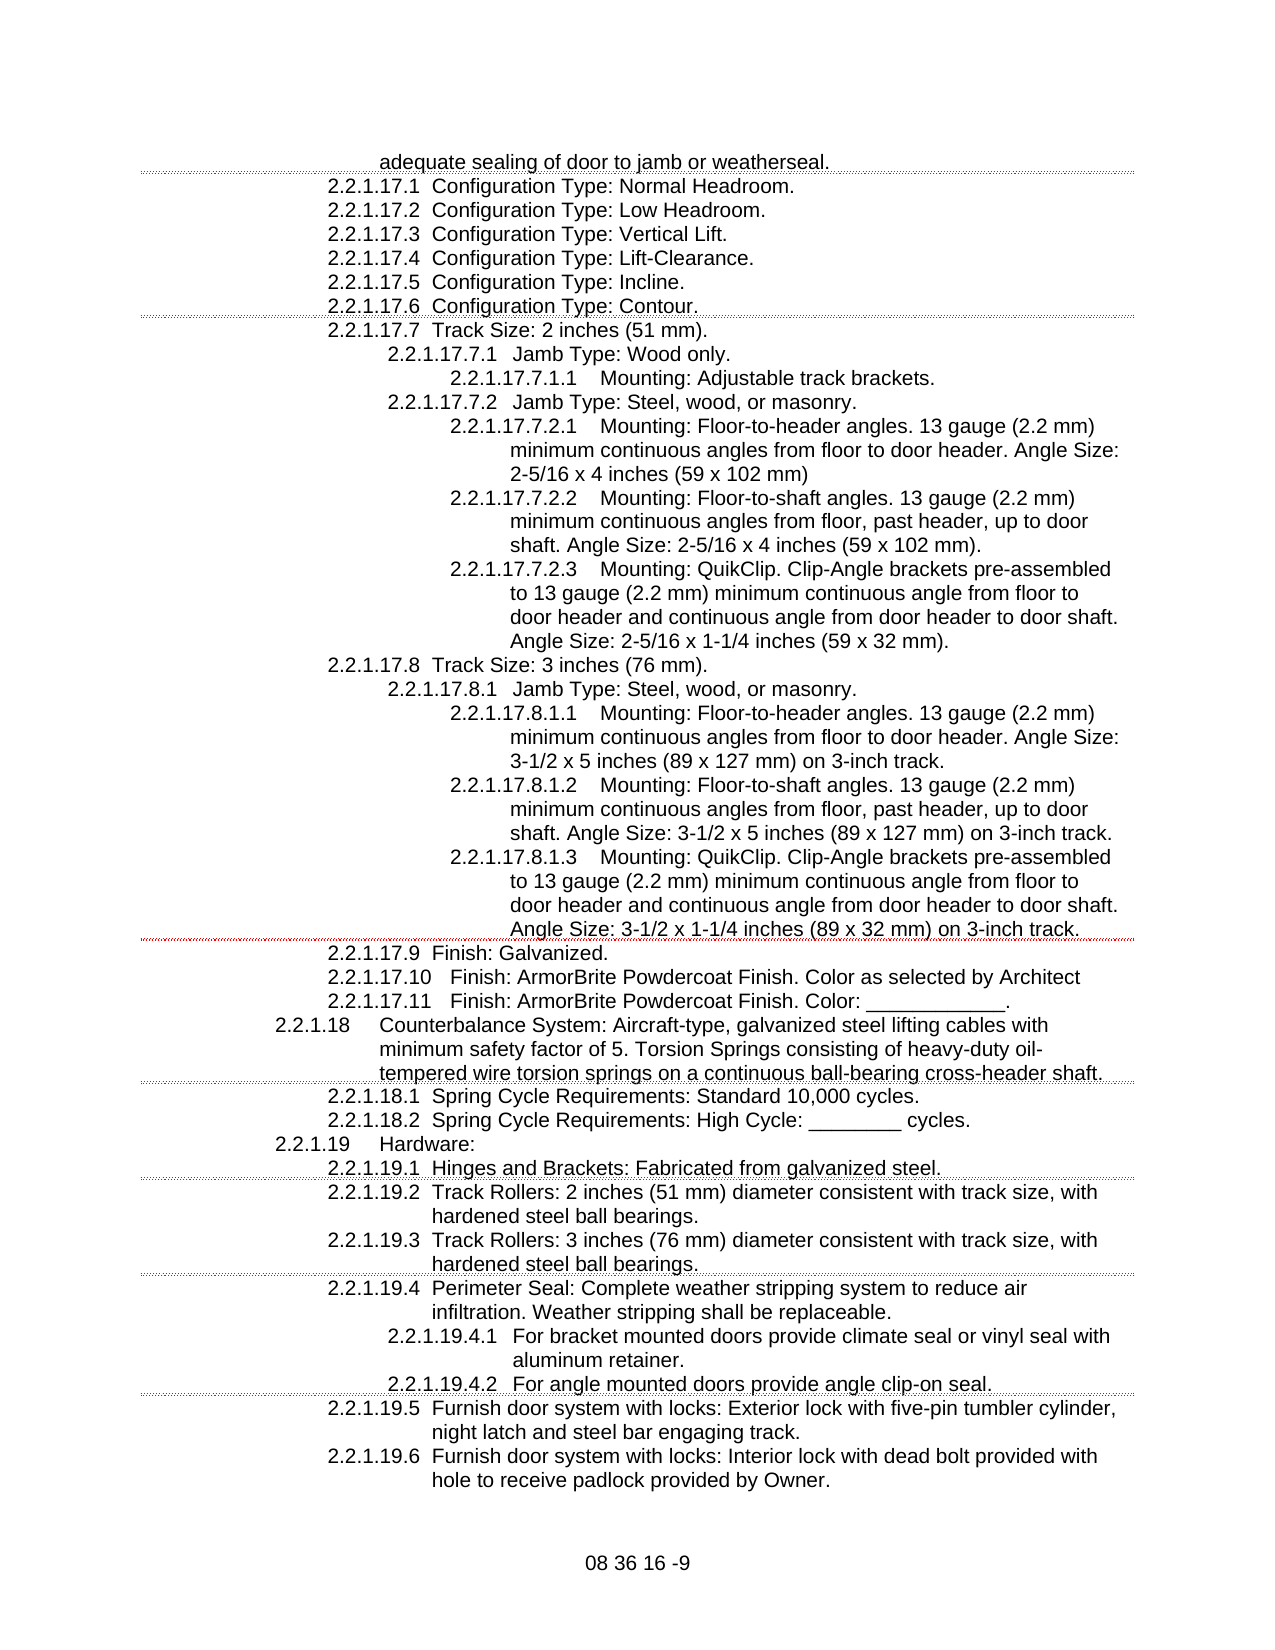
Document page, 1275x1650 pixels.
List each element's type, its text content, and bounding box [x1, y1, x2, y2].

list Hardware: [275, 1132, 1125, 1156]
list Mounting: Floor-to-shaft angles. 13 gauge (2.2 mm) minimum continuous angles from floor, past header, up to door shaft. Angle Size: 2-5/16 x 4 inches (59 x 102 mm). [450, 485, 1125, 557]
list For angle mounted doors provide angle clip-on seal. [387, 1372, 1125, 1396]
list Finish: ArmorBrite Powdercoat Finish. Color: ____________. [327, 988, 1125, 1012]
list Jamb Type: Steel, wood, or masonry. [387, 389, 1125, 413]
list Hinges and Brackets: Fabricated from galvanized steel. [327, 1156, 1125, 1180]
list Finish: Galvanized. [327, 941, 1125, 964]
list Mounting: Floor-to-shaft angles. 13 gauge (2.2 mm) minimum continuous angles from floor, past header, up to door shaft. Angle Size: 3-1/2 x 5 inches (89 x 127 mm) on 3-inch track. [450, 773, 1125, 845]
list Jamb Type: Wood only. [387, 342, 1125, 366]
list Counterbalance System: Aircraft-type, galvanized steel lifting cables with minimum safety factor of 5. Torsion Springs consisting of heavy-duty oil-tempered wire torsion springs on a continuous ball-bearing cross-header shaft. [275, 1012, 1125, 1084]
list Finish: ArmorBrite Powdercoat Finish. Color as selected by Architect [327, 964, 1125, 988]
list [275, 150, 1125, 174]
list Track Rollers: 3 inches (76 mm) diameter consistent with track size, with hardened steel ball bearings. [327, 1228, 1125, 1276]
list Mounting: QuikClip. Clip-Angle brackets pre-assembled to 13 gauge (2.2 mm) minimum continuous angle from floor to door header and continuous angle from door header to door shaft. Angle Size: 3-1/2 x 1-1/4 inches (89 x 32 mm) on 3-inch track. [450, 845, 1125, 941]
list For bracket mounted doors provide climate seal or vinyl seal with aluminum retainer. [387, 1324, 1125, 1372]
list Spring Cycle Requirements: Standard 10,000 cycles. [327, 1084, 1125, 1108]
list Configuration Type: Lift-Clearance. [327, 246, 1125, 270]
list Configuration Type: Low Headroom. [327, 198, 1125, 222]
list Track Size: 2 inches (51 mm). [327, 318, 1125, 342]
list Configuration Type: Vertical Lift. [327, 222, 1125, 246]
list Furnish door system with locks: Interior lock with dead bolt provided with hole to receive padlock provided by Owner. [327, 1444, 1125, 1492]
list Configuration Type: Contour. [327, 294, 1125, 318]
list Mounting: Floor-to-header angles. 13 gauge (2.2 mm) minimum continuous angles from floor to door header. Angle Size: 2-5/16 x 4 inches (59 x 102 mm) [450, 413, 1125, 485]
list Spring Cycle Requirements: High Cycle: ________ cycles. [327, 1108, 1125, 1132]
list Track Size: 3 inches (76 mm). [327, 653, 1125, 677]
list Mounting: Adjustable track brackets. [450, 366, 1125, 389]
list Mounting: QuikClip. Clip-Angle brackets pre-assembled to 13 gauge (2.2 mm) minimum continuous angle from floor to door header and continuous angle from door header to door shaft. Angle Size: 2-5/16 x 1-1/4 inches (59 x 32 mm). [450, 557, 1125, 653]
list Jamb Type: Steel, wood, or masonry. [387, 677, 1125, 701]
list Perimeter Seal: Complete weather stripping system to reduce air infiltration. Weather stripping shall be replaceable. [327, 1276, 1125, 1324]
list Mounting: Floor-to-header angles. 13 gauge (2.2 mm) minimum continuous angles from floor to door header. Angle Size: 3-1/2 x 5 inches (89 x 127 mm) on 3-inch track. [450, 701, 1125, 773]
list Furnish door system with locks: Exterior lock with five-pin tumbler cylinder, night latch and steel bar engaging track. [327, 1396, 1125, 1444]
list Configuration Type: Incline. [327, 270, 1125, 294]
list Track Rollers: 2 inches (51 mm) diameter consistent with track size, with hardened steel ball bearings. [327, 1180, 1125, 1228]
list Configuration Type: Normal Headroom. [327, 174, 1125, 198]
